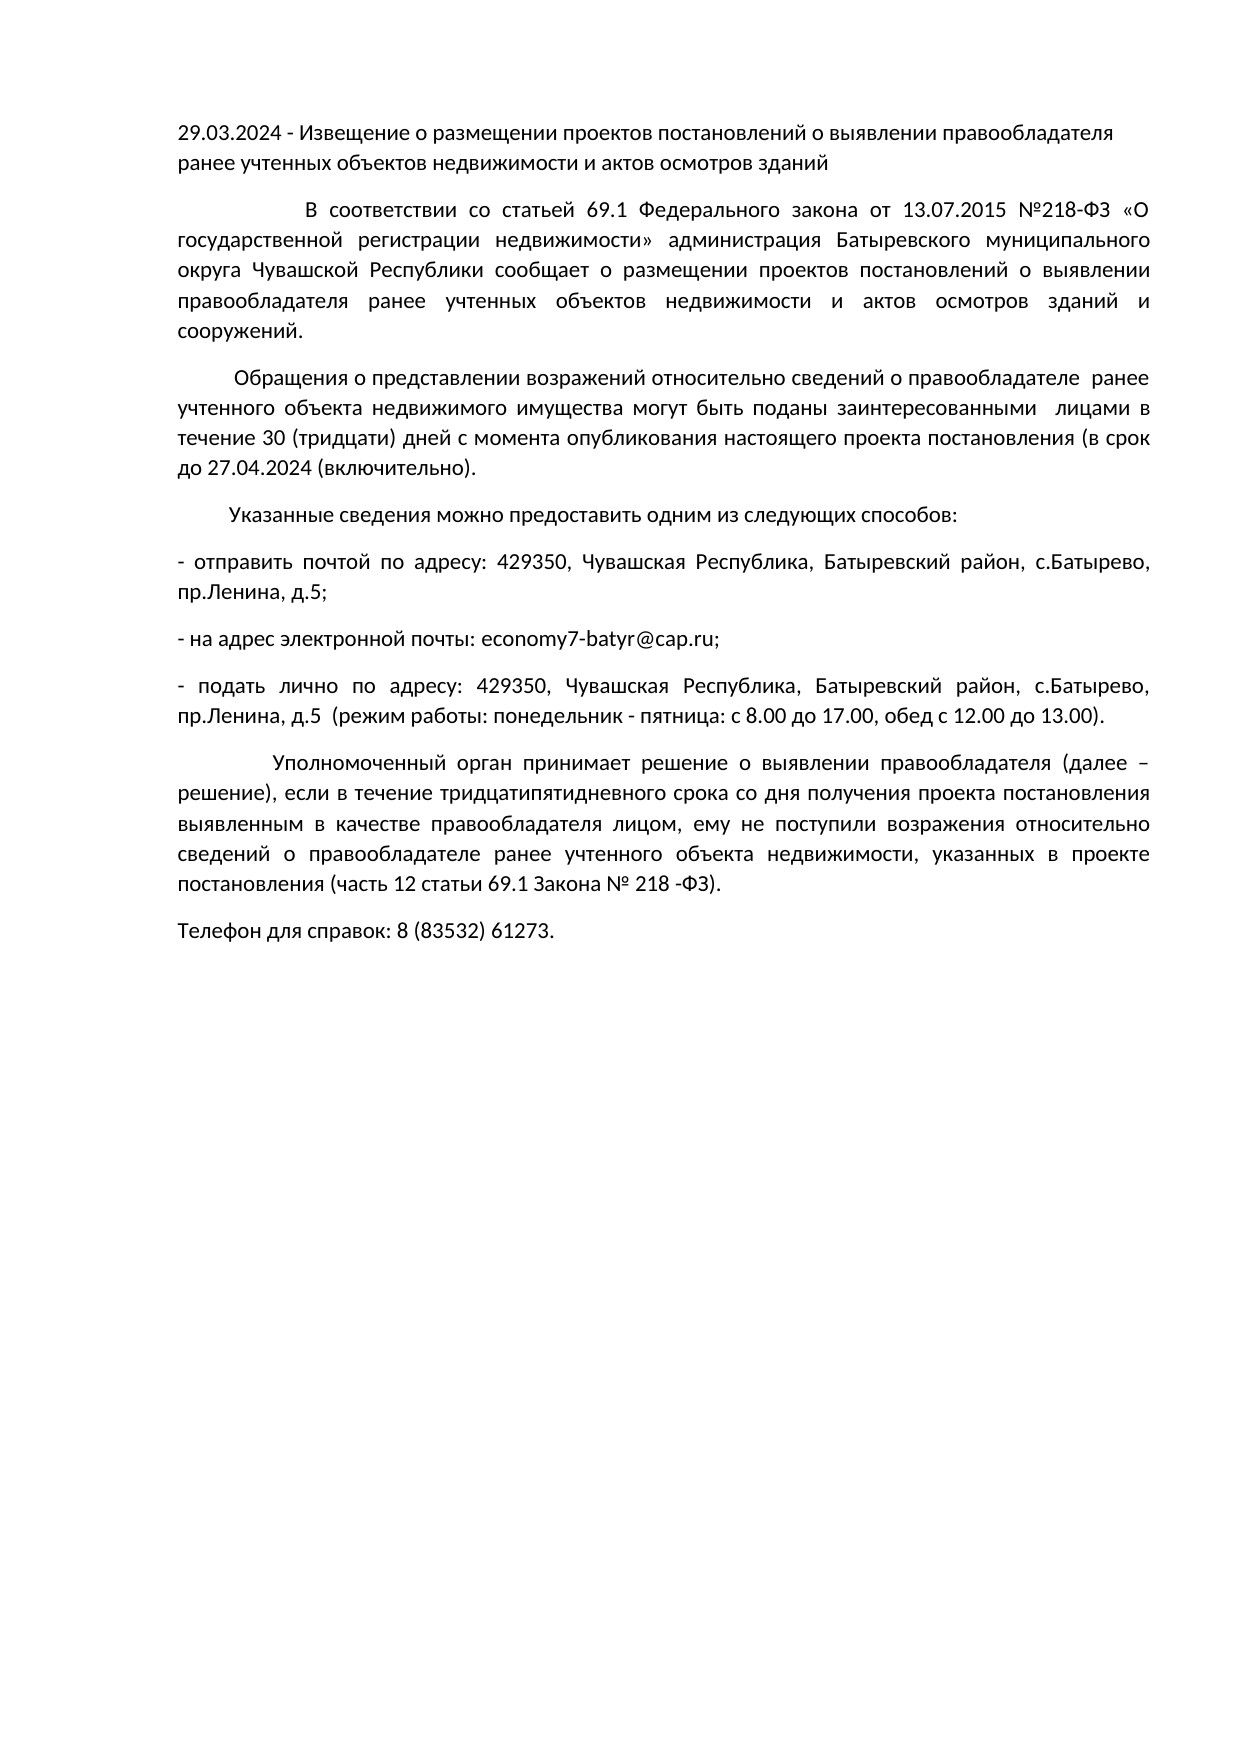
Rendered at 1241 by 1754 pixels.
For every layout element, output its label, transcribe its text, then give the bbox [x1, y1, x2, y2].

text - подать лично по адресу: 429350, Чувашская Республика, Батыревский район, с.Батырево, пр.Ленина, д.5 (режим работы: понедельник - пятница: с 8.00 до 17.00, обед с 12.00 до 13.00). [177, 671, 1152, 729]
text - отправить почтой по адресу: 429350, Чувашская Республика, Батыревский район, с.Батырево, пр.Ленина, д.5; [177, 547, 1152, 606]
text Телефон для справок: 8 (83532) 61273. [177, 916, 1152, 944]
text Обращения о представлении возражений относительно сведений о правообладателе ранее учтенного объекта недвижимого имущества могут быть поданы заинтересованными лицами в течение 30 (тридцати) дней с момента опубликования настоящего проекта постановления (в срок до 27.04.2024 (включительно). [177, 363, 1152, 482]
text 29.03.2024 - Извещение о размещении проектов постановлений о выявлении правообладателя ранее учтенных объектов недвижимости и актов осмотров зданий [177, 118, 1152, 176]
text - на адрес электронной почты: economy7-batyr@cap.ru; [177, 624, 1152, 652]
text В соответствии со статьей 69.1 Федерального закона от 13.07.2015 №218-ФЗ «О государственной регистрации недвижимости» администрация Батыревского муниципального округа Чувашской Республики сообщает о размещении проектов постановлений о выявлении правообладателя ранее учтенных объектов недвижимости и актов осмотров зданий и сооружений. [177, 195, 1152, 344]
text Указанные сведения можно предоставить одним из следующих способов: [177, 500, 1152, 528]
text Уполномоченный орган принимает решение о выявлении правообладателя (далее – решение), если в течение тридцатипятидневного срока со дня получения проекта постановления выявленным в качестве правообладателя лицом, ему не поступили возражения относительно сведений о правообладателе ранее учтенного объекта недвижимости, указанных в проекте постановления (часть 12 статьи 69.1 Закона № 218 -ФЗ). [177, 748, 1152, 897]
